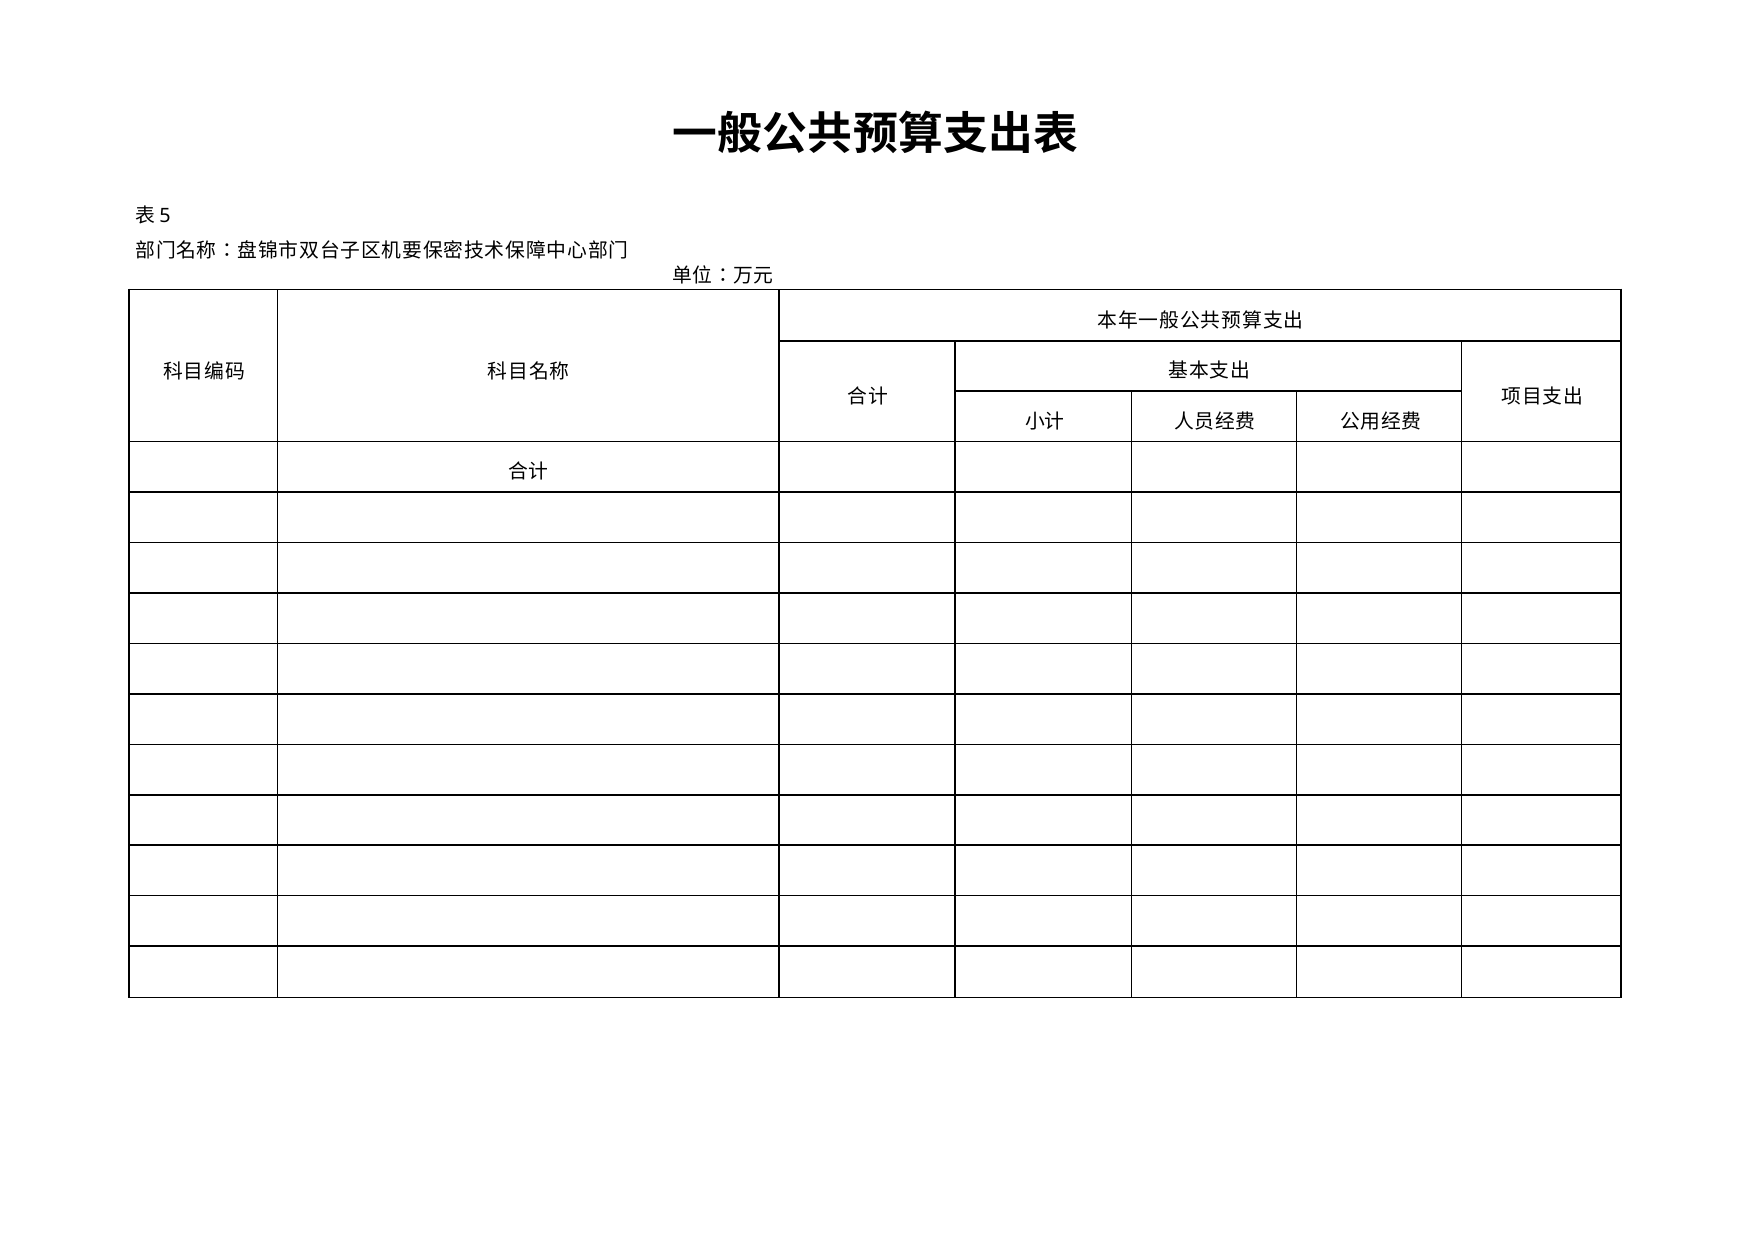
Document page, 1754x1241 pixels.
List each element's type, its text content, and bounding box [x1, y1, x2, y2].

table_cell [956, 846, 1131, 895]
table_cell 合计 [780, 342, 954, 441]
table_cell [780, 644, 954, 693]
table_cell [130, 493, 277, 542]
table_cell [780, 947, 954, 997]
table_cell [1462, 796, 1620, 844]
table_cell [1462, 695, 1620, 743]
table_cell [956, 594, 1131, 643]
table_cell [780, 846, 954, 895]
table_cell [956, 543, 1131, 592]
table_cell [780, 442, 954, 491]
table_header 本年一般公共预算支出 [780, 290, 1620, 340]
table_cell [130, 796, 277, 844]
table_cell [1132, 594, 1296, 643]
table_cell [278, 644, 778, 693]
table_cell [780, 896, 954, 945]
table_cell [956, 644, 1131, 693]
text 一般公共预算支出表 [672, 104, 1623, 161]
table_cell [278, 896, 778, 945]
table_cell [1297, 644, 1461, 693]
table_cell [1462, 442, 1620, 491]
table_cell [1297, 745, 1461, 794]
table_cell [130, 594, 277, 643]
table_cell [1462, 594, 1620, 643]
table_cell [780, 695, 954, 743]
table_cell [278, 947, 778, 997]
table_cell [1462, 947, 1620, 997]
table_cell [1462, 543, 1620, 592]
table_cell [1297, 896, 1461, 945]
table_cell [956, 695, 1131, 743]
table_cell 合计 [278, 442, 778, 491]
table_cell [1462, 493, 1620, 542]
table_cell [956, 493, 1131, 542]
table_cell [1132, 644, 1296, 693]
table_cell [1297, 846, 1461, 895]
table_cell [130, 543, 277, 592]
text 部门名称：盘锦市双台子区机要保密技术保障中心部门 单位：万元 [135, 236, 1623, 288]
table_cell [130, 442, 277, 491]
table_cell [1297, 796, 1461, 844]
table_cell [1297, 594, 1461, 643]
text 表5 [135, 202, 1623, 228]
table_cell [1297, 695, 1461, 743]
table_cell [780, 796, 954, 844]
table_cell [1297, 947, 1461, 997]
table_cell [1462, 896, 1620, 945]
table_cell [780, 745, 954, 794]
table_cell [278, 796, 778, 844]
table_cell [1462, 745, 1620, 794]
table_cell [956, 796, 1131, 844]
table_cell [1132, 695, 1296, 743]
table_cell [1462, 644, 1620, 693]
table_cell [278, 846, 778, 895]
table_cell [278, 695, 778, 743]
table_cell [130, 896, 277, 945]
table_cell [1132, 796, 1296, 844]
table_cell 小计 [956, 392, 1131, 441]
table_cell [956, 442, 1131, 491]
table_cell [956, 896, 1131, 945]
table_cell [780, 493, 954, 542]
table_cell [1297, 493, 1461, 542]
table_cell [130, 947, 277, 997]
table_cell [1132, 493, 1296, 542]
table_cell [278, 493, 778, 542]
table_cell [130, 846, 277, 895]
table_cell 基本支出 [956, 342, 1461, 390]
table_cell [1462, 846, 1620, 895]
table_cell [956, 947, 1131, 997]
table_cell 公用经费 [1297, 392, 1461, 441]
table_cell [780, 543, 954, 592]
table_cell [130, 644, 277, 693]
table_cell [1132, 896, 1296, 945]
table_cell [780, 594, 954, 643]
table_cell [130, 745, 277, 794]
table_header 科目名称 [278, 290, 778, 441]
table_cell [1132, 543, 1296, 592]
table_cell [278, 745, 778, 794]
table_cell 项目支出 [1462, 342, 1620, 441]
table_cell [1132, 846, 1296, 895]
table_cell [1297, 442, 1461, 491]
table_cell [278, 594, 778, 643]
table_cell [1132, 745, 1296, 794]
table_cell [278, 543, 778, 592]
table_cell [1297, 543, 1461, 592]
table_cell [1132, 947, 1296, 997]
table_header 科目编码 [130, 290, 277, 441]
table_cell [130, 695, 277, 743]
table_cell 人员经费 [1132, 392, 1296, 441]
table_cell [956, 745, 1131, 794]
table_cell [1132, 442, 1296, 491]
